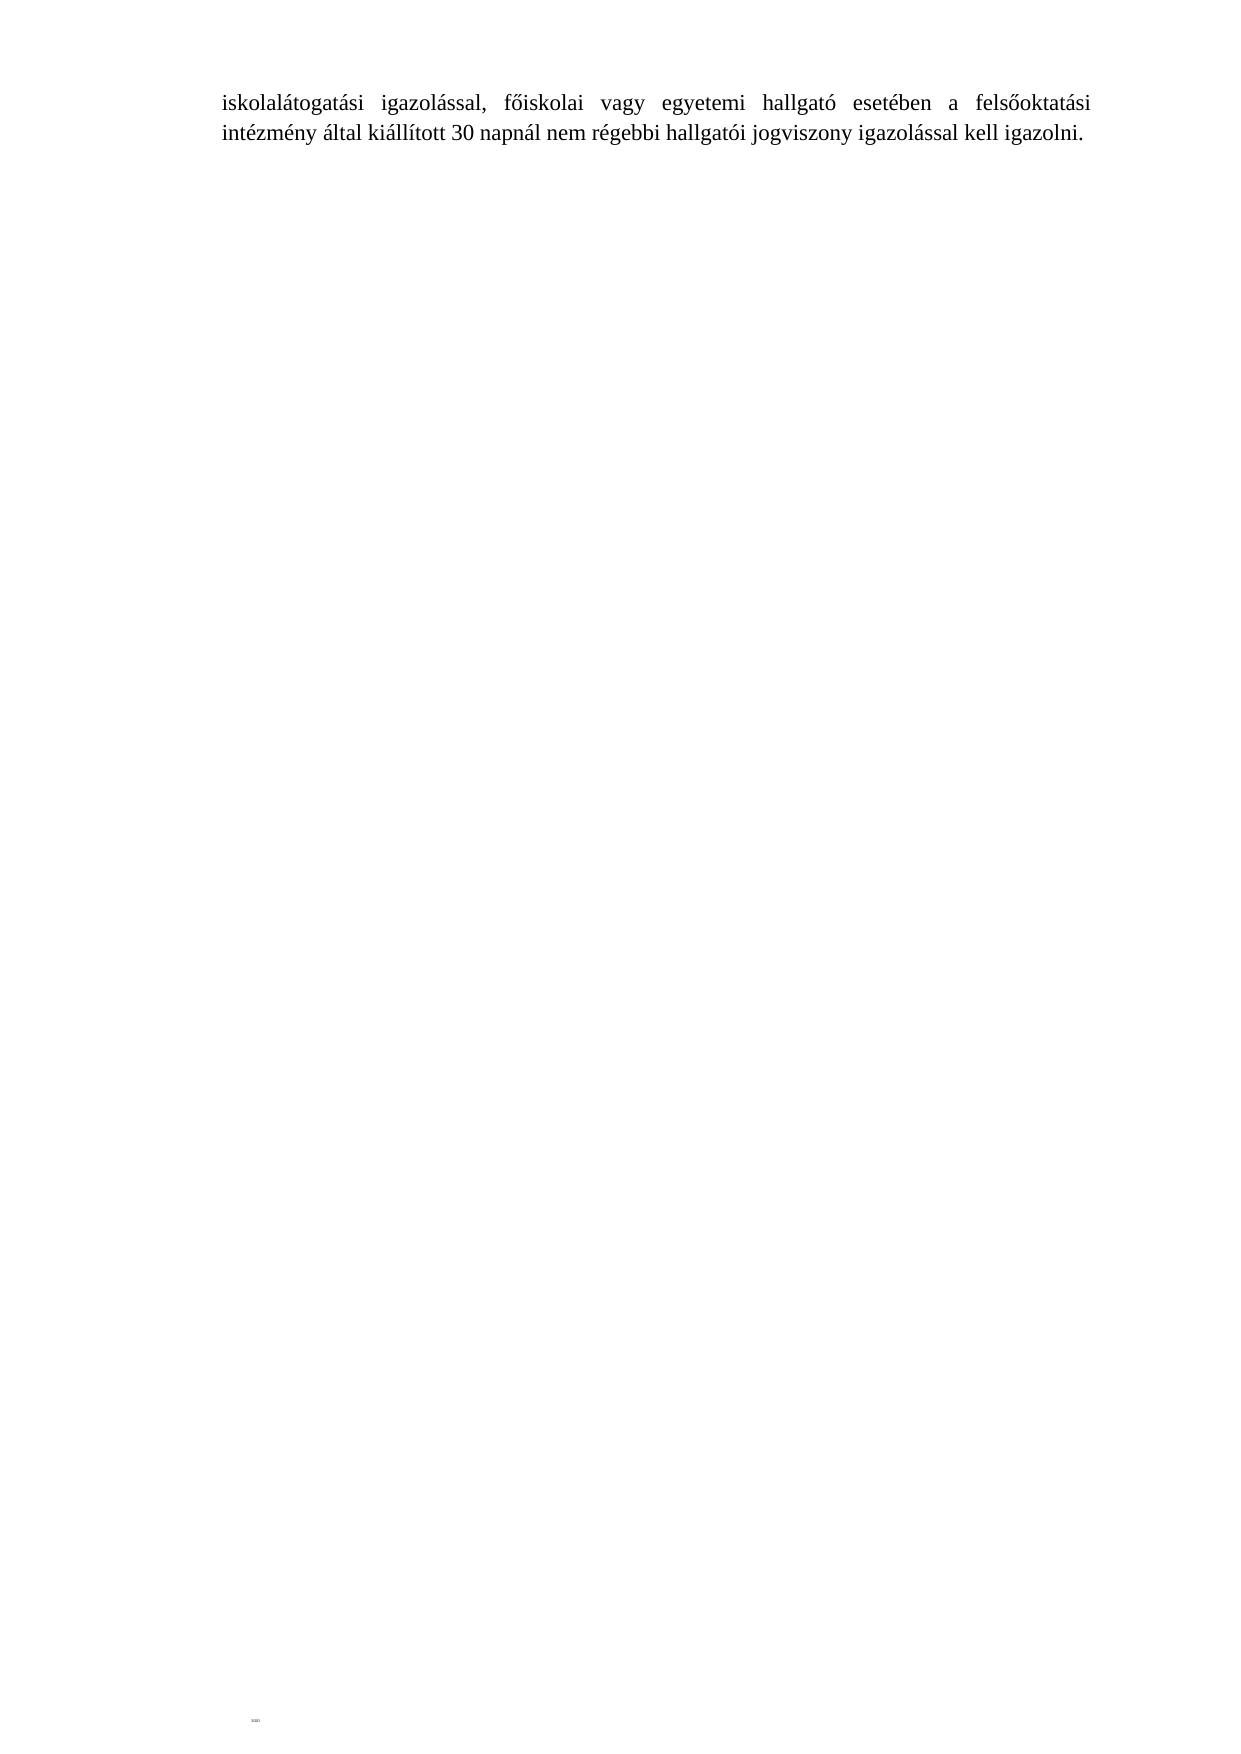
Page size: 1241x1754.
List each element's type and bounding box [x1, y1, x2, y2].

list [177, 89, 1092, 145]
